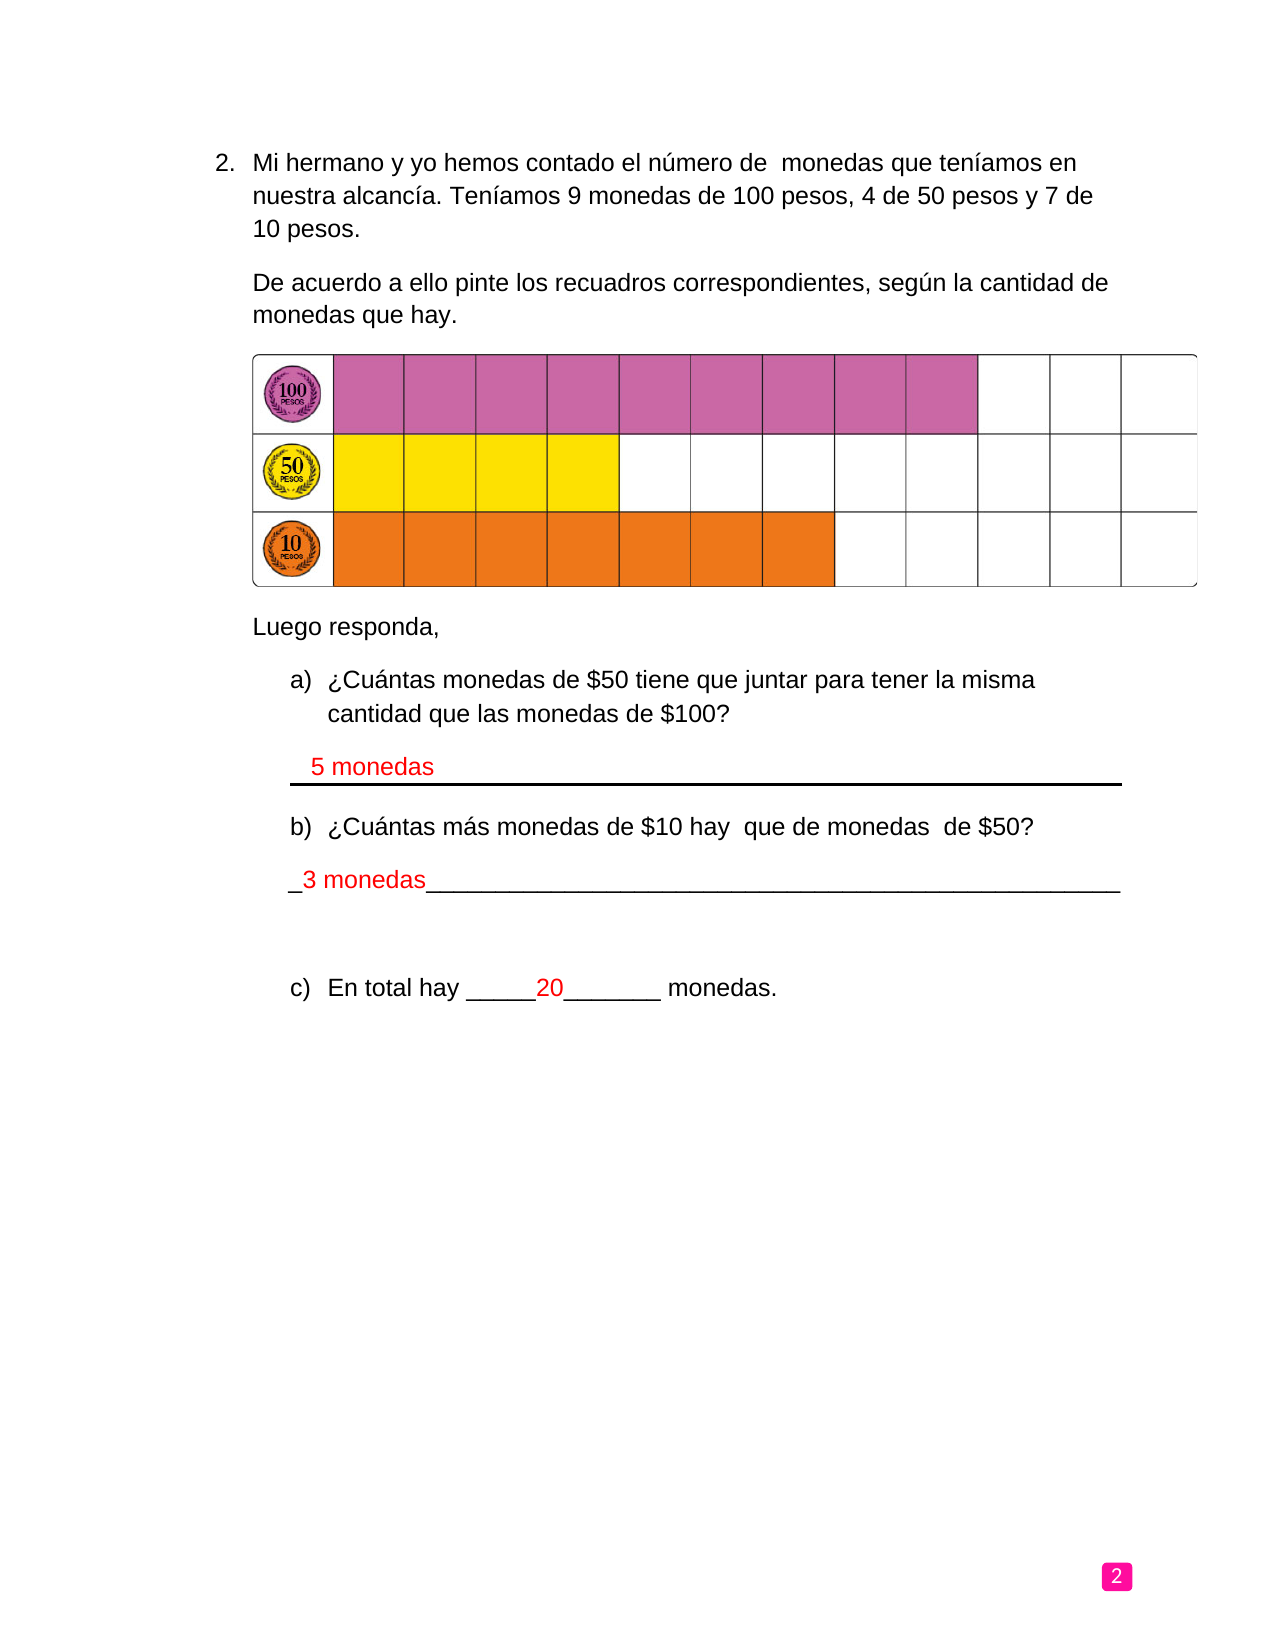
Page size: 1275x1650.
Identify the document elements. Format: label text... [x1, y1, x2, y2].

text _3 monedas__________________________________________________ [177, 865, 1122, 894]
picture [252, 354, 1198, 587]
list ¿Cuántas más monedas de $10 hay que de monedas de $50? [290, 811, 1122, 840]
list Mi hermano y yo hemos contado el número de monedas que teníamos en nuestra alcancía. Teníamos 9 monedas de 100 pesos, 4 de 50 pesos y 7 de 10 pesos. [215, 148, 1122, 242]
list ¿Cuántas monedas de $50 tiene que juntar para tener la misma cantidad que las monedas de $100? [290, 666, 1122, 727]
text De acuerdo a ello pinte los recuadros correspondientes, según la cantidad de monedas que hay. [252, 267, 1122, 329]
list En total hay _____20_______ monedas. [290, 973, 1122, 1002]
text 5 monedas [290, 752, 1122, 783]
text Luego responda, [252, 612, 1122, 640]
